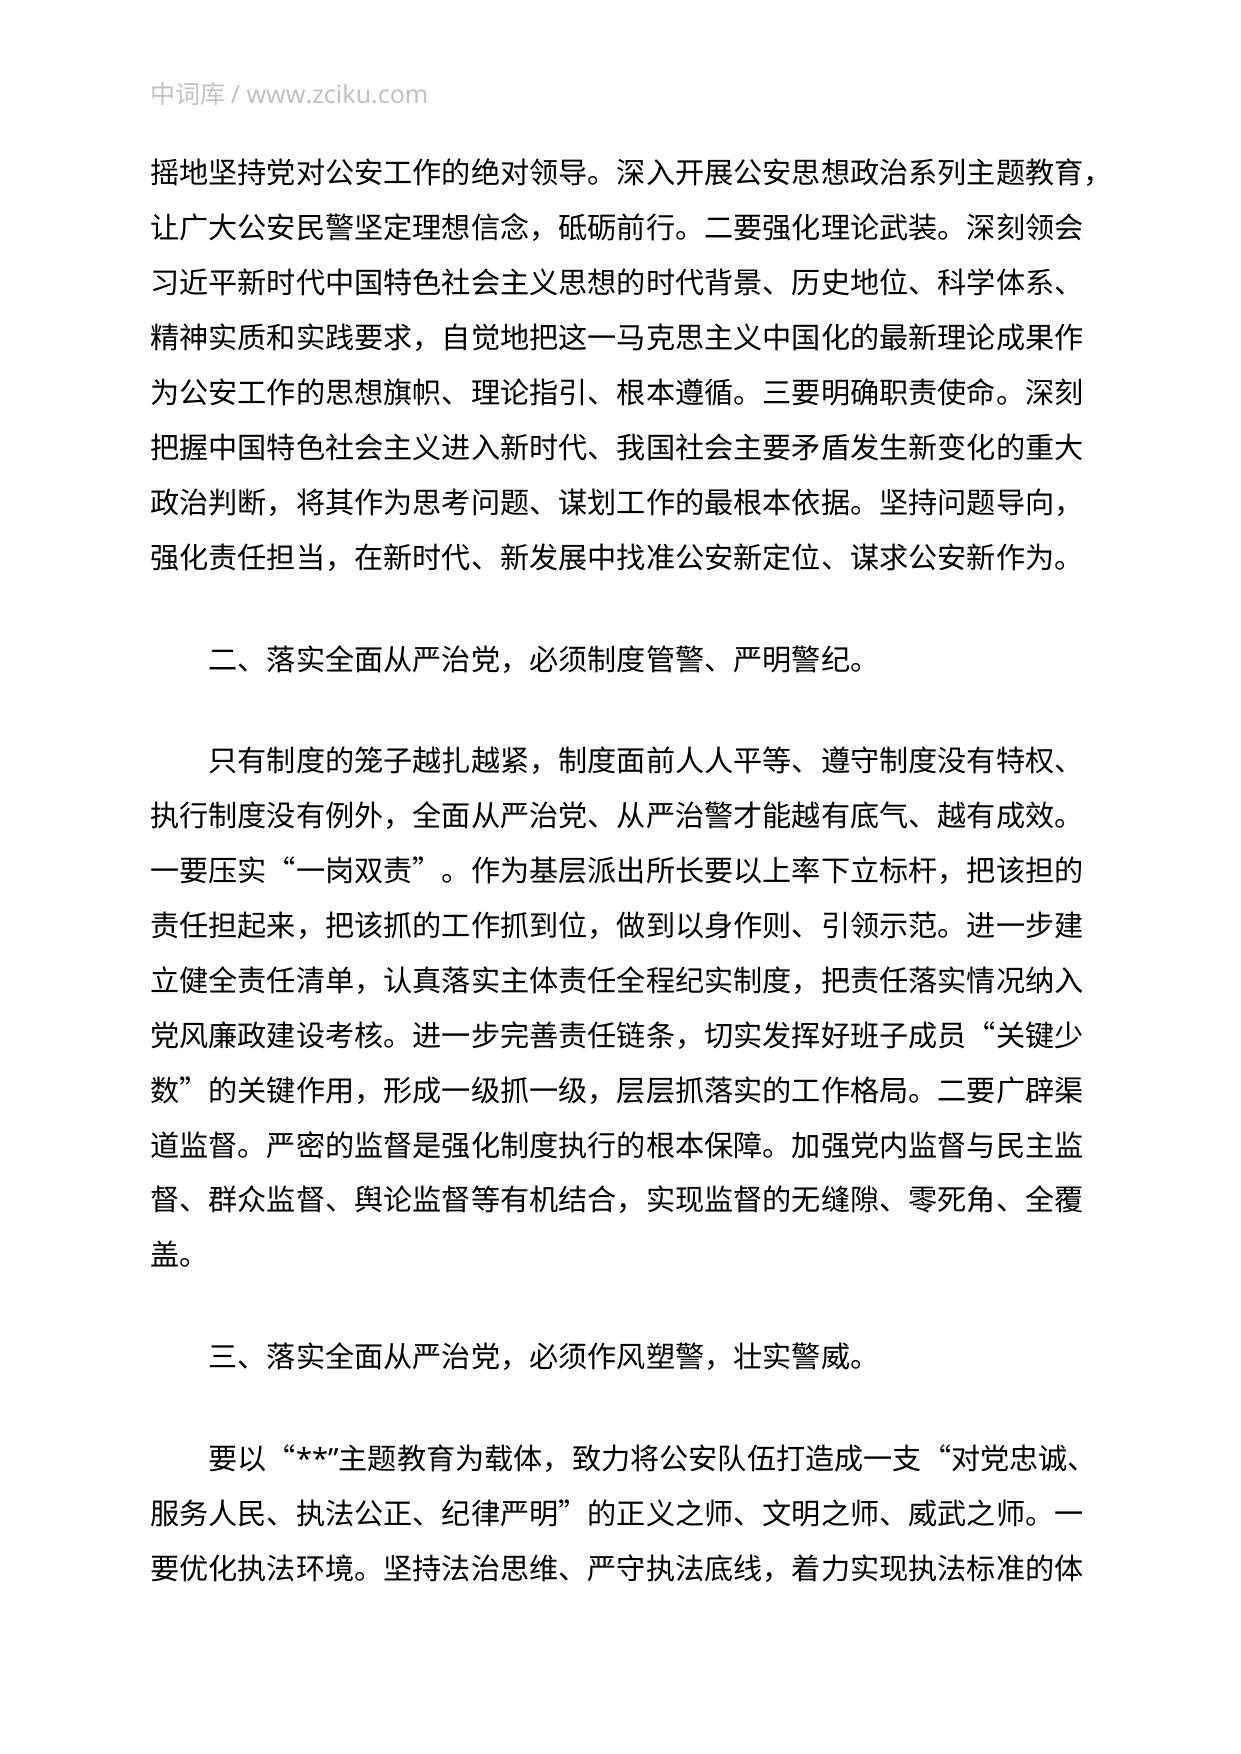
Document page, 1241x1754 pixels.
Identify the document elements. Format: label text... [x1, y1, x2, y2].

text 二、落实全面从严治党，必须制度管警、严明警纪。 [150, 636, 1090, 678]
text 三、落实全面从严治党，必须作风塑警，壮实警威。 [150, 1334, 1090, 1376]
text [150, 1435, 1090, 1588]
text 只有制度的笼子越扎越紧，制度面前人人平等、遵守制度没有特权、执行制度没有例外，全面从严治党、从严治警才能越有底气、越有成效。一要压实“一岗双责”。作为基层派出所长要以上率下立标杆，把该担的责任担起来，把该抓的工作抓到位，做到以身作则、引领示范。进一步建立健全责任清单，认真落实主体责任全程纪实制度，把责任落实情况纳入党风廉政建设考核。进一步完善责任链条，切实发挥好班子成员“关键少数”的关键作用，形成一级抓一级，层层抓落实的工作格局。二要广辟渠道监督。严密的监督是强化制度执行的根本保障。加强党内监督与民主监督、群众监督、舆论监督等有机结合，实现监督的无缝隙、零死角、全覆盖。 [150, 738, 1090, 1274]
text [150, 150, 1090, 577]
